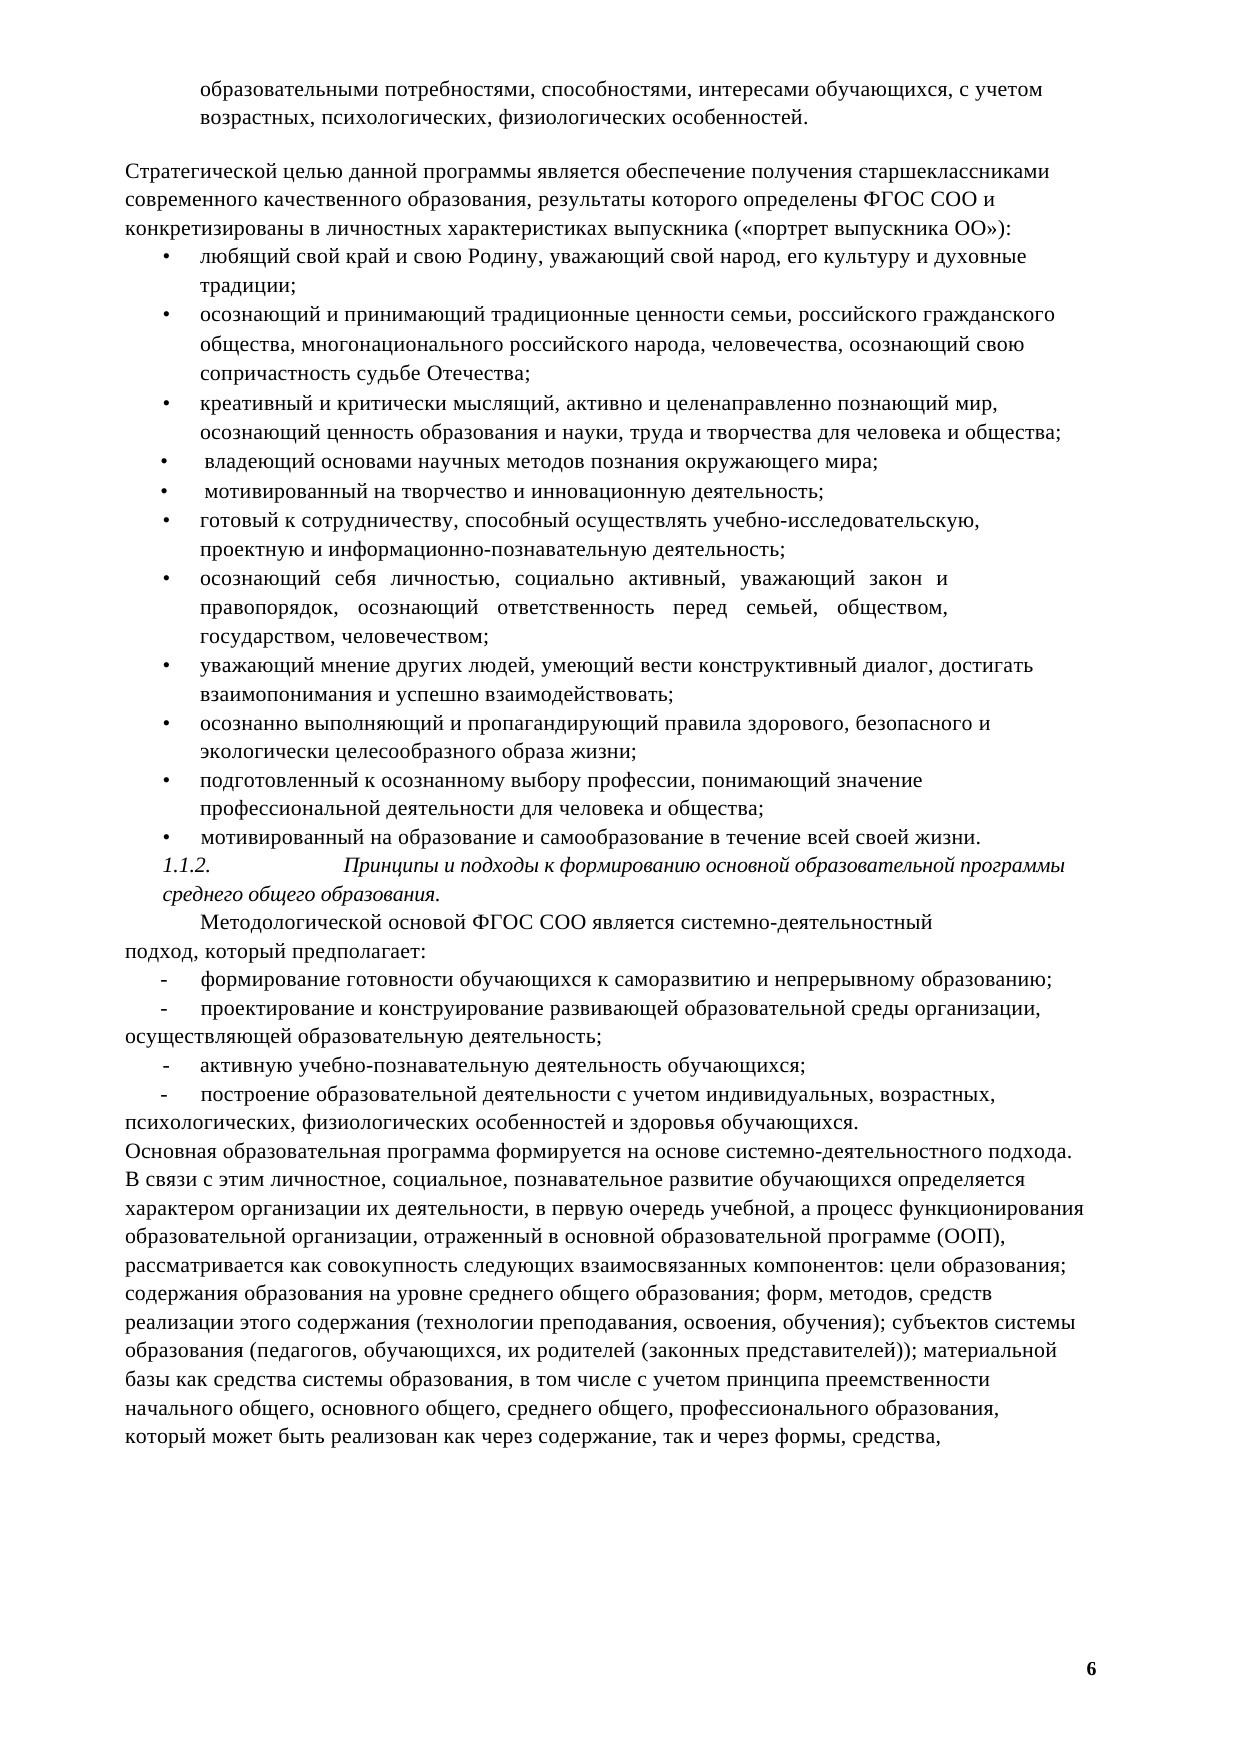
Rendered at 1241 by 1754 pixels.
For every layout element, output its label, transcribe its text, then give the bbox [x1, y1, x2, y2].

text Основная образовательная программа формируется на основе системно-деятельностного подхода. В связи с этим личностное, социальное, познавательное развитие обучающихся определяется характером организации их деятельности, в первую очередь учебной, а процесс функционирования образовательной организации, отраженный в основной образовательной программе (ООП), рассматривается как совокупность следующих взаимосвязанных компонентов: цели образования; содержания образования на уровне среднего общего образования; форм, методов, средств реализации этого содержания (технологии преподавания, освоения, обучения); субъектов системы образования (педагогов, обучающихся, их родителей (законных представителей)); материальной базы как средства системы образования, в том числе с учетом принципа преемственности начального общего, основного общего, среднего общего, профессионального образования, который может быть реализован как через содержание, так и через формы, средства, [125, 1135, 1087, 1449]
list проектирование и конструирование развивающей образовательной среды организации, осуществляющей образовательную деятельность; [125, 992, 1087, 1049]
list владеющий основами научных методов познания окружающего мира; [125, 445, 1118, 475]
list осознающий и принимающий традиционные ценности семьи, российского гражданского общества, многонационального российского народа, человечества, осознающий свою сопричастность судьбе Отечества; [162, 298, 1087, 386]
list осознающий себя личностью, социально активный, уважающий закон и правопорядок, осознающий ответственность перед семьей, обществом, государством, человечеством; [162, 562, 949, 649]
list осознанно выполняющий и пропагандирующий правила здорового, безопасного и экологически целесообразного образа жизни; [162, 707, 1087, 764]
list подготовленный к осознанному выбору профессии, понимающий значение профессиональной деятельности для человека и общества; [162, 764, 1087, 821]
text Стратегической целью данной программы является обеспечение получения старшеклассниками современного качественного образования, результаты которого определены ФГОС СОО и конкретизированы в личностных характеристиках выпускника («портрет выпускника ОО»): [125, 155, 1087, 241]
list готовый к сотрудничеству, способный осуществлять учебно-исследовательскую, проектную и информационно-познавательную деятельность; [162, 504, 1087, 562]
list построение образовательной деятельности с учетом индивидуальных, возрастных, психологических, физиологических особенностей и здоровья обучающихся. [125, 1078, 1087, 1135]
list Принципы и подходы к формированию основной образовательной программы [162, 850, 1118, 878]
list уважающий мнение других людей, умеющий вести конструктивный диалог, достигать взаимопонимания и успешно взаимодействовать; [162, 649, 1087, 707]
list активную учебно-познавательную деятельность обучающихся; [162, 1049, 1118, 1078]
text среднего общего образования. [162, 878, 1118, 907]
list мотивированный на образование и самообразование в течение всей своей жизни. [162, 821, 1118, 850]
list мотивированный на творчество и инновационную деятельность; [125, 475, 1118, 504]
list креативный и критически мыслящий, активно и целенаправленно познающий мир, осознающий ценность образования и науки, труда и творчества для человека и общества; [162, 386, 1087, 445]
text образовательными потребностями, способностями, интересами обучающихся, с учетом возрастных, психологических, физиологических особенностей. [200, 73, 1068, 130]
text Методологической основой ФГОС СОО является системно-деятельностный подход, который предполагает: [125, 907, 1010, 964]
list любящий свой край и свою Родину, уважающий свой народ, его культуру и духовные традиции; [162, 241, 1087, 298]
list формирование готовности обучающихся к саморазвитию и непрерывному образованию; [125, 964, 1087, 992]
